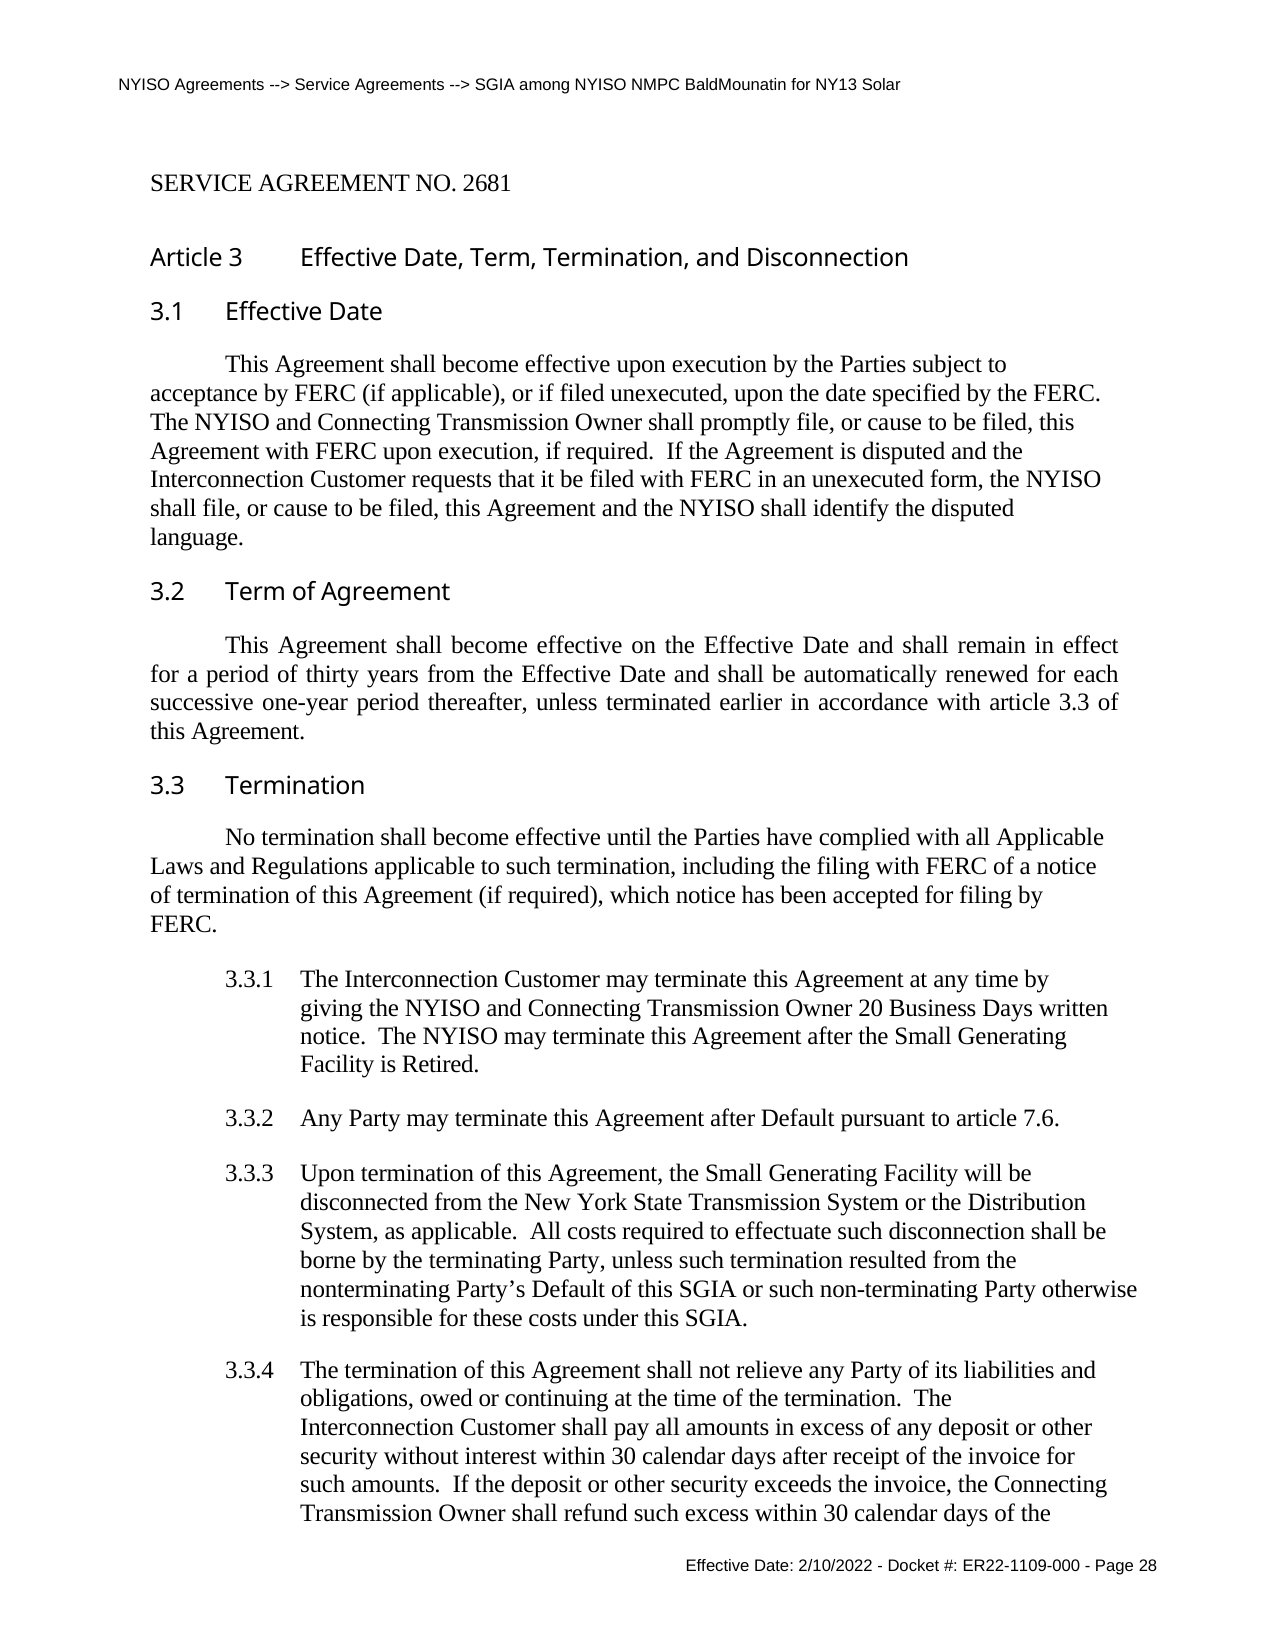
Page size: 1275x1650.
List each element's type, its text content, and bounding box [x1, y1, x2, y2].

text 3.3.3 Upon termination of this Agreement, the Small Generating Facility will be [225, 1158, 1275, 1187]
text 3.3.2 Any Party may terminate this Agreement after Default pursuant to article 7.6. [225, 1104, 1275, 1133]
text giving the NYISO and Connecting Transmission Owner 20 Business Days written notice. The NYISO may terminate this Agreement after the Small Generating Facility is Retired. [300, 994, 1143, 1078]
text 3.3 Termination [150, 771, 1275, 800]
text acceptance by FERC (if applicable), or if filed unexecuted, upon the date specified by the FERC. The NYISO and Connecting Transmission Owner shall promptly file, or cause to be filed, this Agreement with FERC upon execution, if required. If the Agreement is disputed and the Interconnection Customer requests that it be filed with FERC in an unexecuted form, the NYISO shall file, or cause to be filed, this Agreement and the NYISO shall identify the disputed language. [150, 379, 1141, 551]
text 3.3.1 The Interconnection Customer may terminate this Agreement at any time by [225, 964, 1275, 993]
text 3.2 Term of Agreement [150, 577, 1275, 606]
text obligations, owed or continuing at the time of the termination. The [300, 1385, 1275, 1412]
text Article 3 Effective Date, Term, Termination, and Disconnection [150, 244, 1275, 272]
text This Agreement shall become effective upon execution by the Parties subject to [225, 349, 1275, 378]
text disconnected from the New York State Transmission System or the Distribution System, as applicable. All costs required to effectuate such disconnection shall be borne by the terminating Party, unless such termination resulted from the nonterminating Party’s Default of this SGIA or such non-terminating Party otherwise is responsible for these costs under this SGIA. [300, 1187, 1143, 1333]
text This Agreement shall become effective on the Effective Date and shall remain in effect for a period of thirty years from the Effective Date and shall be automatically renewed for each successive one-year period thereafter, unless terminated earlier in accordance with article 3.3 of this Agreement. [150, 631, 1128, 745]
text No termination shall become effective until the Parties have complied with all Applicable Laws and Regulations applicable to such termination, including the filing with FERC of a notice of termination of this Agreement (if required), which notice has been accepted for filing by FERC. [150, 822, 1142, 939]
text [300, 1412, 1144, 1527]
text SERVICE AGREEMENT NO. 2681 [150, 168, 1275, 197]
text 3.3.4 The termination of this Agreement shall not relieve any Party of its liabilities and [225, 1356, 1275, 1385]
text 3.1 Effective Date [150, 297, 1275, 326]
